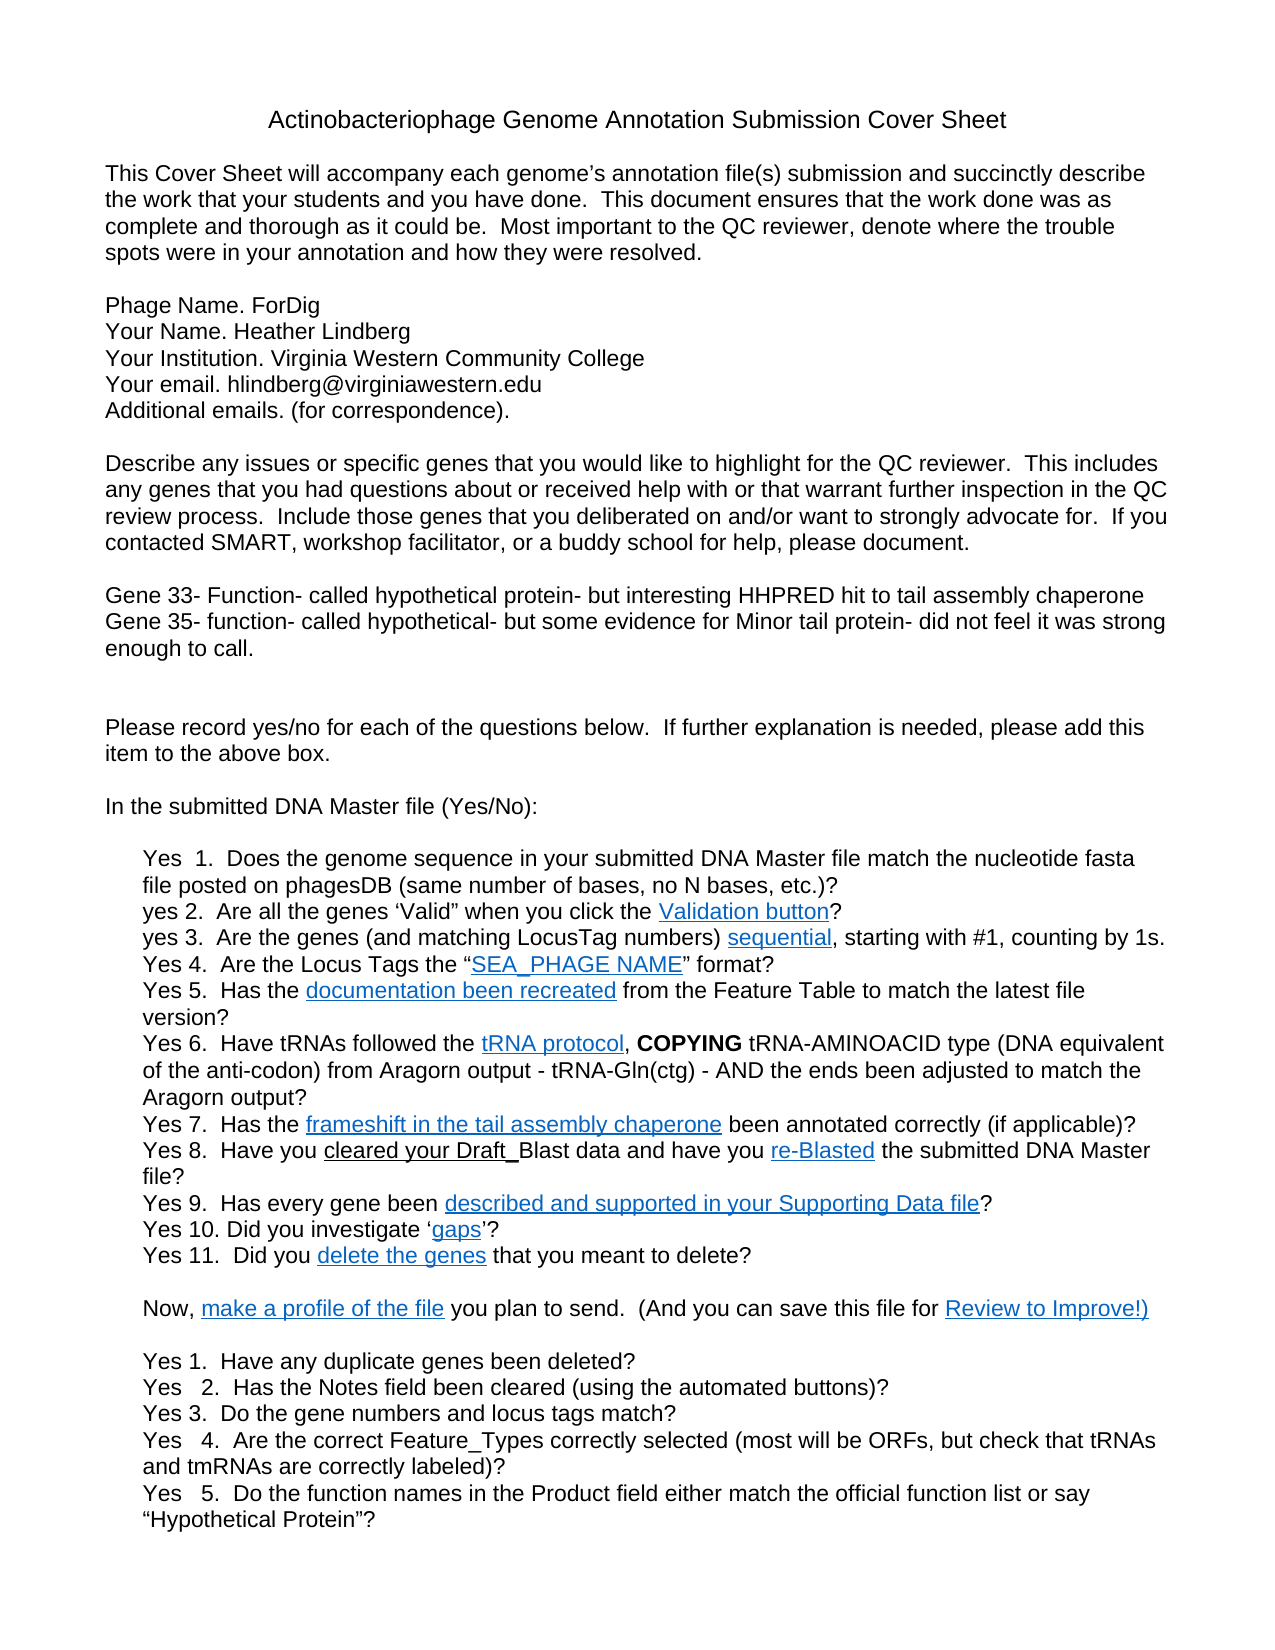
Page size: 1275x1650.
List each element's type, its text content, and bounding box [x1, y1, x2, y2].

text Now, make a profile of the file you plan to send. (And you can save this file for Review to Improve!) [142, 1295, 1170, 1321]
text Gene 35- function- called hypothetical- but some evidence for Minor tail protein- did not feel it was strong enough to call. [105, 608, 1170, 661]
text Phage Name. ForDig [105, 292, 1170, 318]
text Yes 7. Has the frameshift in the tail assembly chaperone been annotated correctly (if applicable)? [142, 1111, 1170, 1137]
text Additional emails. (for correspondence). [105, 397, 1170, 424]
text Yes 9. Has every gene been described and supported in your Supporting Data file? [142, 1189, 1170, 1216]
text Your Institution. Virginia Western Community College [105, 344, 1170, 371]
text Yes 1. Have any duplicate genes been deleted? [142, 1348, 1170, 1374]
text Yes 8. Have you cleared your Draft_Blast data and have you re-Blasted the submitted DNA Master file? [142, 1137, 1170, 1189]
text Yes 4. Are the correct Feature_Types correctly selected (most will be ORFs, but check that tRNAs and tmRNAs are correctly labeled)? [142, 1427, 1170, 1479]
text Please record yes/no for each of the questions below. If further explanation is needed, please add this item to the above box. [105, 713, 1170, 766]
text Yes 10. Did you investigate ‘gaps’? [142, 1216, 1170, 1242]
text Yes 1. Does the genome sequence in your submitted DNA Master file match the nucleotide fasta file posted on phagesDB (same number of bases, no N bases, etc.)? [142, 845, 1170, 898]
text yes 3. Are the genes (and matching LocusTag numbers) sequential, starting with #1, counting by 1s. [142, 924, 1170, 951]
text Gene 33- Function- called hypothetical protein- but interesting HHPRED hit to tail assembly chaperone [105, 582, 1170, 608]
text Yes 4. Are the Locus Tags the “SEA_PHAGE NAME” format? [142, 951, 1170, 977]
text Actinobacteriophage Genome Annotation Submission Cover Sheet [105, 105, 1170, 134]
text Yes 2. Has the Notes field been cleared (using the automated buttons)? [142, 1374, 1170, 1400]
text Yes 5. Do the function names in the Product field either match the official function list or say “Hypothetical Protein”? [142, 1479, 1170, 1532]
text Yes 11. Did you delete the genes that you meant to delete? [142, 1242, 1170, 1269]
text yes 2. Are all the genes ‘Valid” when you click the Validation button? [142, 898, 1170, 924]
text Yes 6. Have tRNAs followed the tRNA protocol, COPYING tRNA-AMINOACID type (DNA equivalent of the anti-codon) from Aragorn output - ﻿tRNA-Gln(ctg) - AND the ends been adjusted to match the Aragorn output? [142, 1030, 1170, 1111]
text This Cover Sheet will accompany each genome’s annotation file(s) submission and succinctly describe the work that your students and you have done. This document ensures that the work done was as complete and thorough as it could be. Most important to the QC reviewer, denote where the trouble spots were in your annotation and how they were resolved. [105, 160, 1170, 266]
text In the submitted DNA Master file (Yes/No): [105, 793, 1170, 819]
text Yes 5. Has the documentation been recreated from the Feature Table to match the latest file version? [142, 977, 1170, 1030]
text Describe any issues or specific genes that you would like to highlight for the QC reviewer. This includes any genes that you had questions about or received help with or that warrant further inspection in the QC review process. Include those genes that you deliberated on and/or want to strongly advocate for. If you contacted SMART, workshop facilitator, or a buddy school for help, please document. [105, 450, 1170, 555]
text Yes 3. Do the gene numbers and locus tags match? [142, 1400, 1170, 1427]
text Your Name. Heather Lindberg [105, 318, 1170, 344]
text Your email. hlindberg@virginiawestern.edu [105, 371, 1170, 397]
